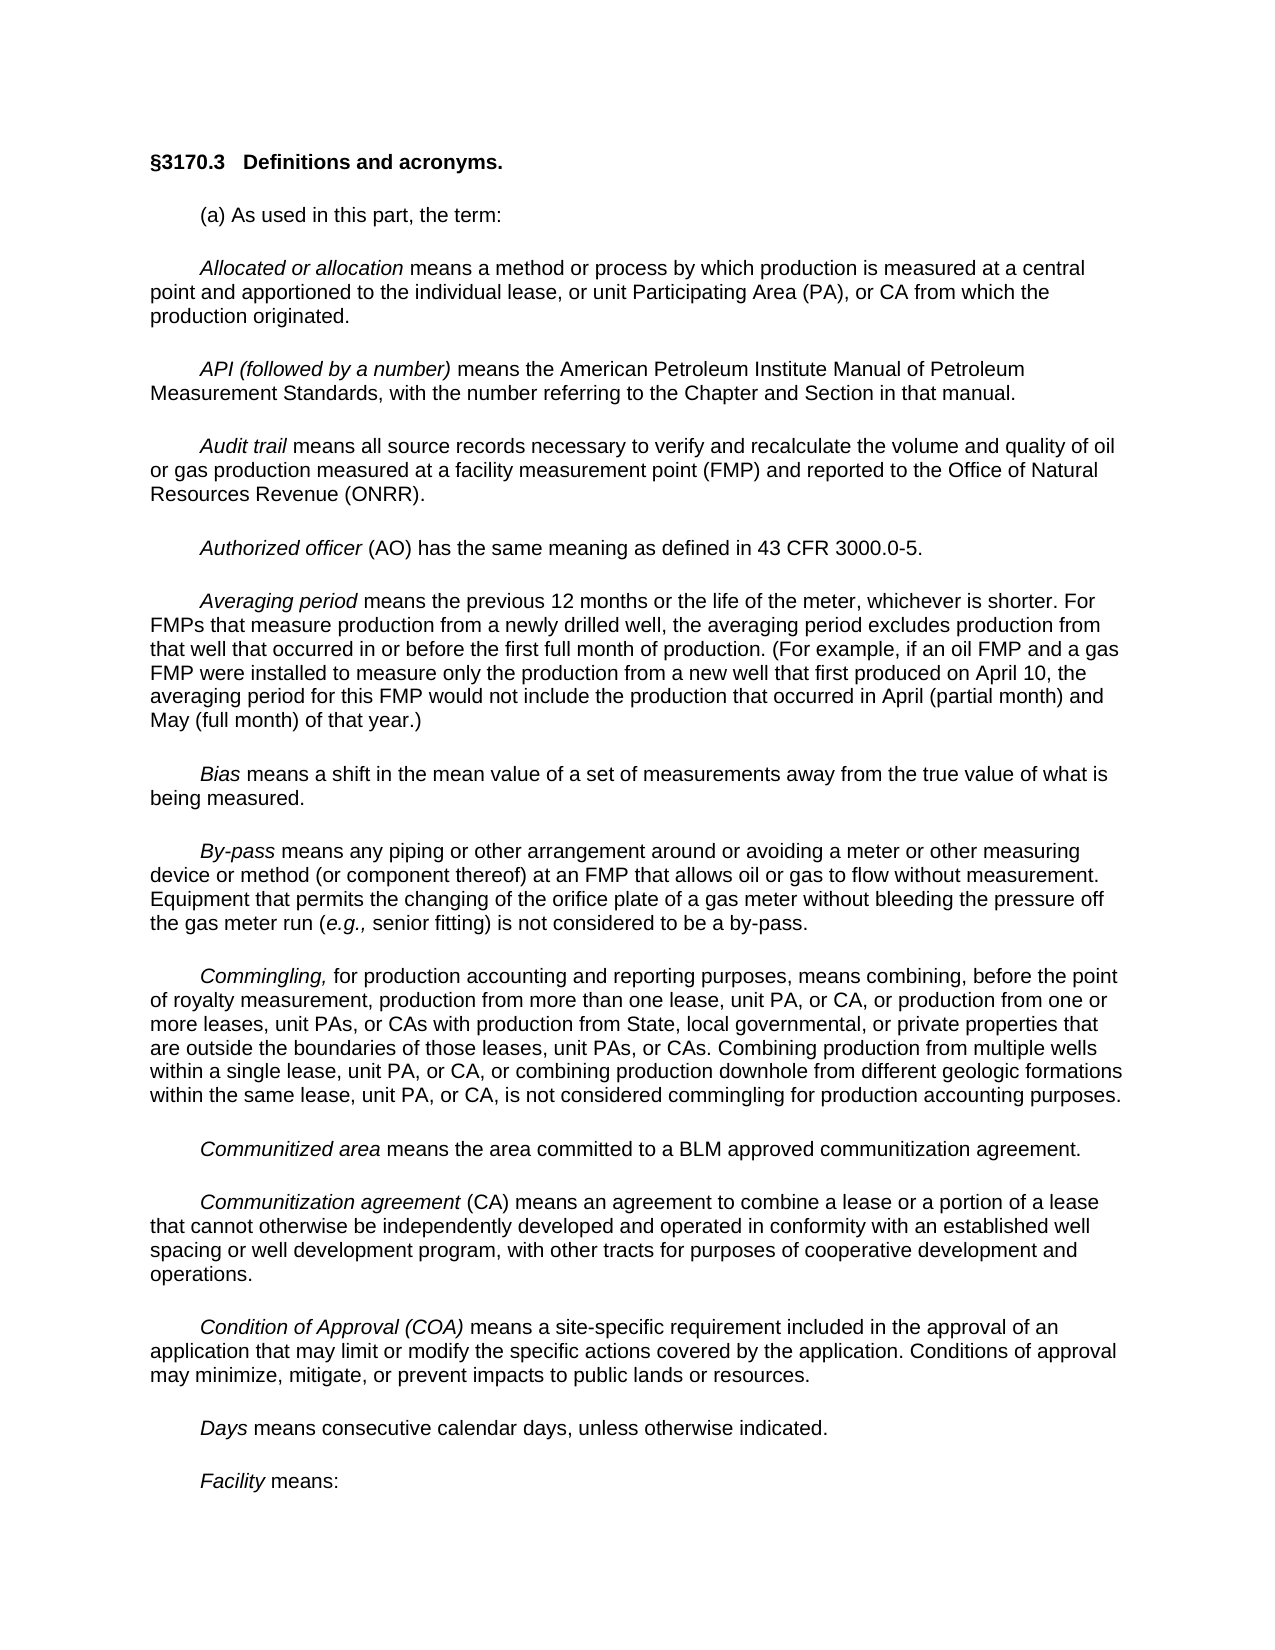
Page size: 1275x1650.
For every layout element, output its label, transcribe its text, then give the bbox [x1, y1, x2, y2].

text §3170.3 Definitions and acronyms. [150, 150, 1125, 174]
text Commingling, for production accounting and reporting purposes, means combining, before the point of royalty measurement, production from more than one lease, unit PA, or CA, or production from one or more leases, unit PAs, or CAs with production from State, local governmental, or private properties that are outside the boundaries of those leases, unit PAs, or CAs. Combining production from multiple wells within a single lease, unit PA, or CA, or combining production downhole from different geologic formations within the same lease, unit PA, or CA, is not considered commingling for production accounting purposes. [150, 963, 1125, 1107]
text API (followed by a number) means the American Petroleum Institute Manual of Petroleum Measurement Standards, with the number referring to the Chapter and Section in that manual. [150, 357, 1125, 405]
text Condition of Approval (COA) means a site-specific requirement included in the approval of an application that may limit or modify the specific actions covered by the application. Conditions of approval may minimize, mitigate, or prevent impacts to public lands or resources. [150, 1314, 1125, 1386]
text Communitized area means the area committed to a BLM approved communitization agreement. [150, 1136, 1125, 1160]
text Audit trail means all source records necessary to verify and recalculate the volume and quality of oil or gas production measured at a facility measurement point (FMP) and reported to the Office of Natural Resources Revenue (ONRR). [150, 434, 1125, 506]
text Allocated or allocation means a method or process by which production is measured at a central point and apportioned to the individual lease, or unit Participating Area (PA), or CA from which the production originated. [150, 256, 1125, 328]
text By-pass means any piping or other arrangement around or avoiding a meter or other measuring device or method (or component thereof) at an FMP that allows oil or gas to flow without measurement. Equipment that permits the changing of the orifice plate of a gas meter without bleeding the pressure off the gas meter run (e.g., senior fitting) is not considered to be a by-pass. [150, 838, 1125, 934]
text Facility means: [150, 1469, 1125, 1493]
text Communitization agreement (CA) means an agreement to combine a lease or a portion of a lease that cannot otherwise be independently developed and operated in conformity with an established well spacing or well development program, with other tracts for purposes of cooperative development and operations. [150, 1189, 1125, 1285]
text Days means consecutive calendar days, unless otherwise indicated. [150, 1416, 1125, 1439]
text (a) As used in this part, the term: [150, 203, 1125, 227]
text Bias means a shift in the mean value of a set of measurements away from the true value of what is being measured. [150, 761, 1125, 809]
text Averaging period means the previous 12 months or the life of the meter, whichever is shorter. For FMPs that measure production from a newly drilled well, the averaging period excludes production from that well that occurred in or before the first full month of production. (For example, if an oil FMP and a gas FMP were installed to measure only the production from a new well that first produced on April 10, the averaging period for this FMP would not include the production that occurred in April (partial month) and May (full month) of that year.) [150, 588, 1125, 732]
text Authorized officer (AO) has the same meaning as defined in 43 CFR 3000.0-5. [150, 535, 1125, 559]
